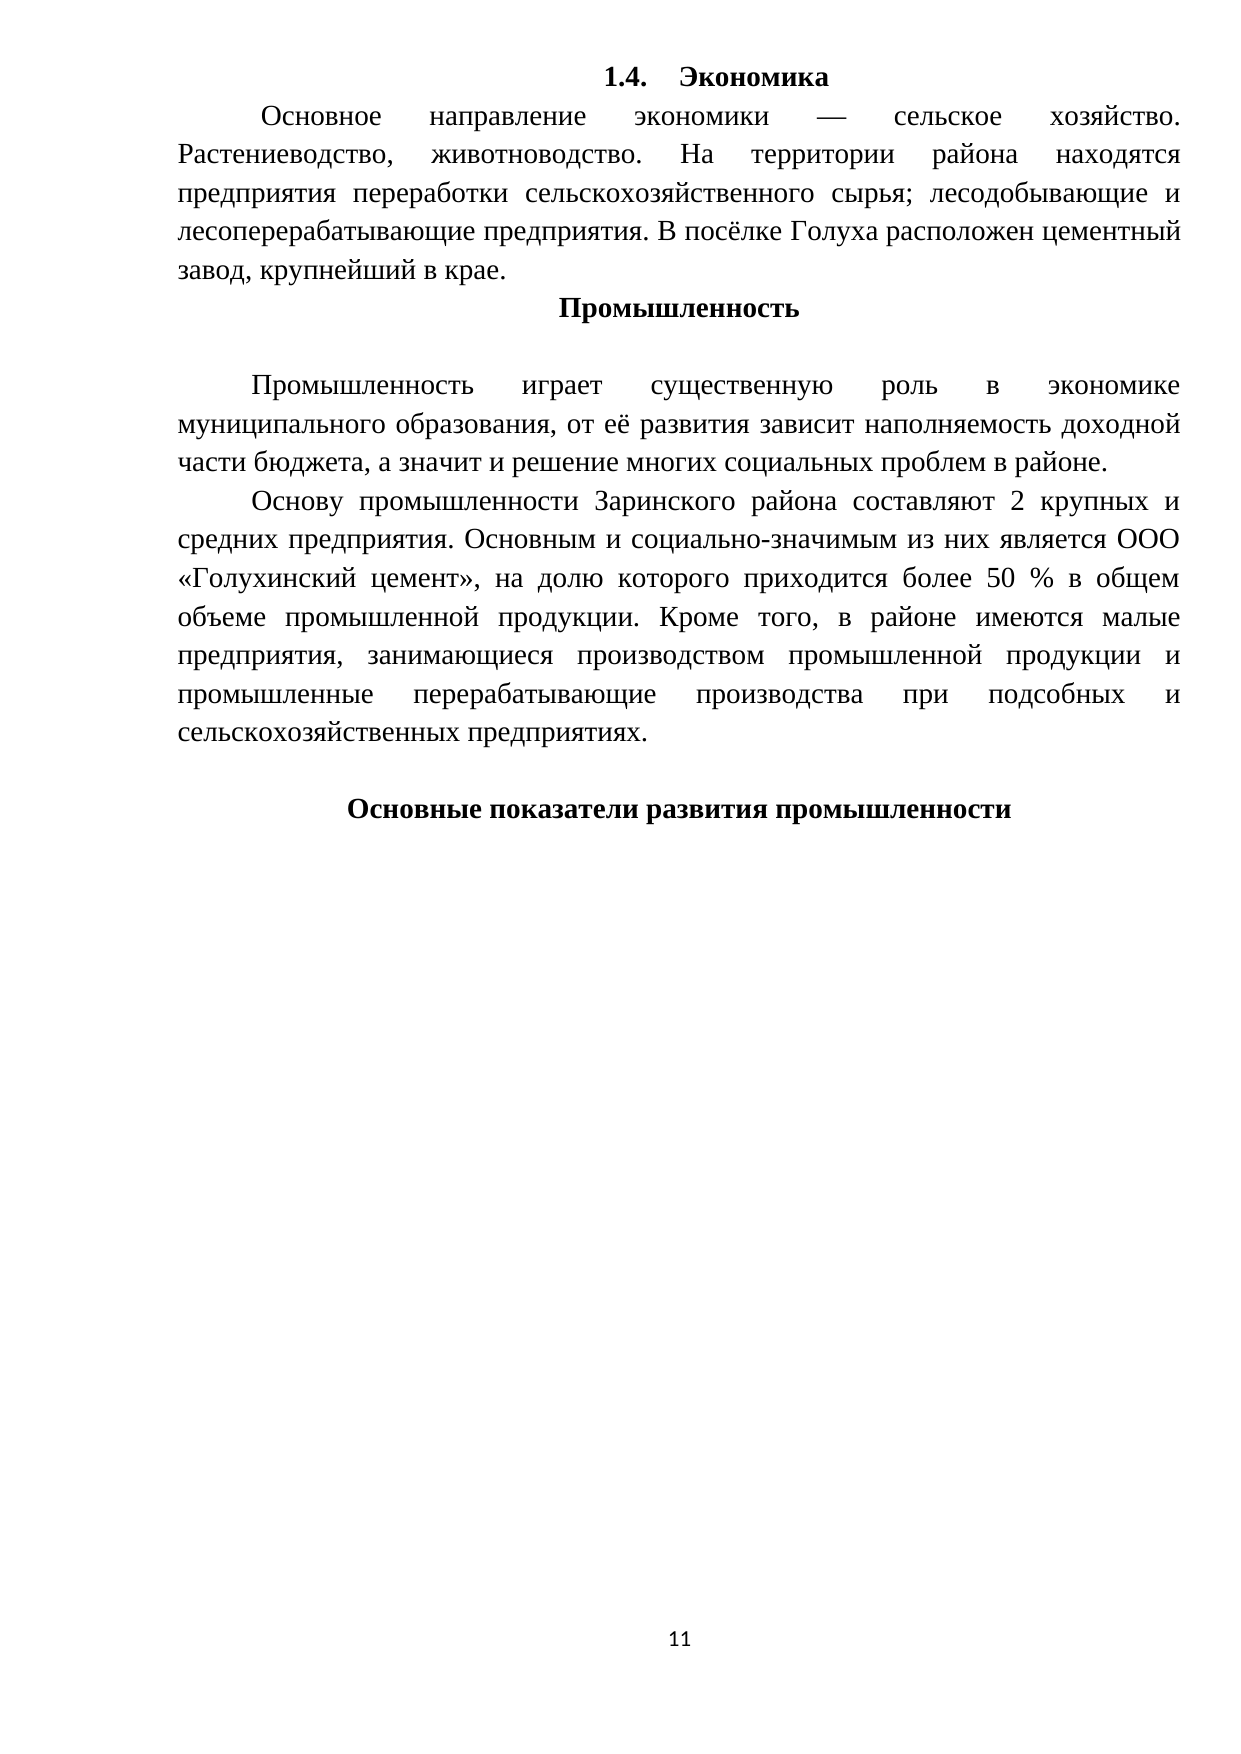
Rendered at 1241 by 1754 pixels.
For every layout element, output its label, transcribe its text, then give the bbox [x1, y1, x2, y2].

text Основу промышленности Заринского района составляют 2 крупных и средних предприятия. Основным и социально-значимым из них является ООО «Голухинский цемент», на долю которого приходится более 50 % в общем объеме промышленной продукции. Кроме того, в районе имеются малые предприятия, занимающиеся производством промышленной продукции и промышленные перерабатывающие производства при подсобных и сельскохозяйственных предприятиях. [177, 483, 1181, 748]
text Промышленность [177, 290, 1181, 324]
text Основное направление экономики — сельское хозяйство. Растениеводство, животноводство. На территории района находятся предприятия переработки сельскохозяйственного сырья; лесодобывающие и лесоперерабатывающие предприятия. В посёлке Голуха расположен цементный завод, крупнейший в крае. [177, 98, 1181, 285]
text Промышленность играет существенную роль в экономике муниципального образования, от её развития зависит наполняемость доходной части бюджета, а значит и решение многих социальных проблем в районе. [177, 367, 1181, 478]
list Экономика [251, 59, 1181, 93]
text Основные показатели развития промышленности [177, 791, 1181, 825]
